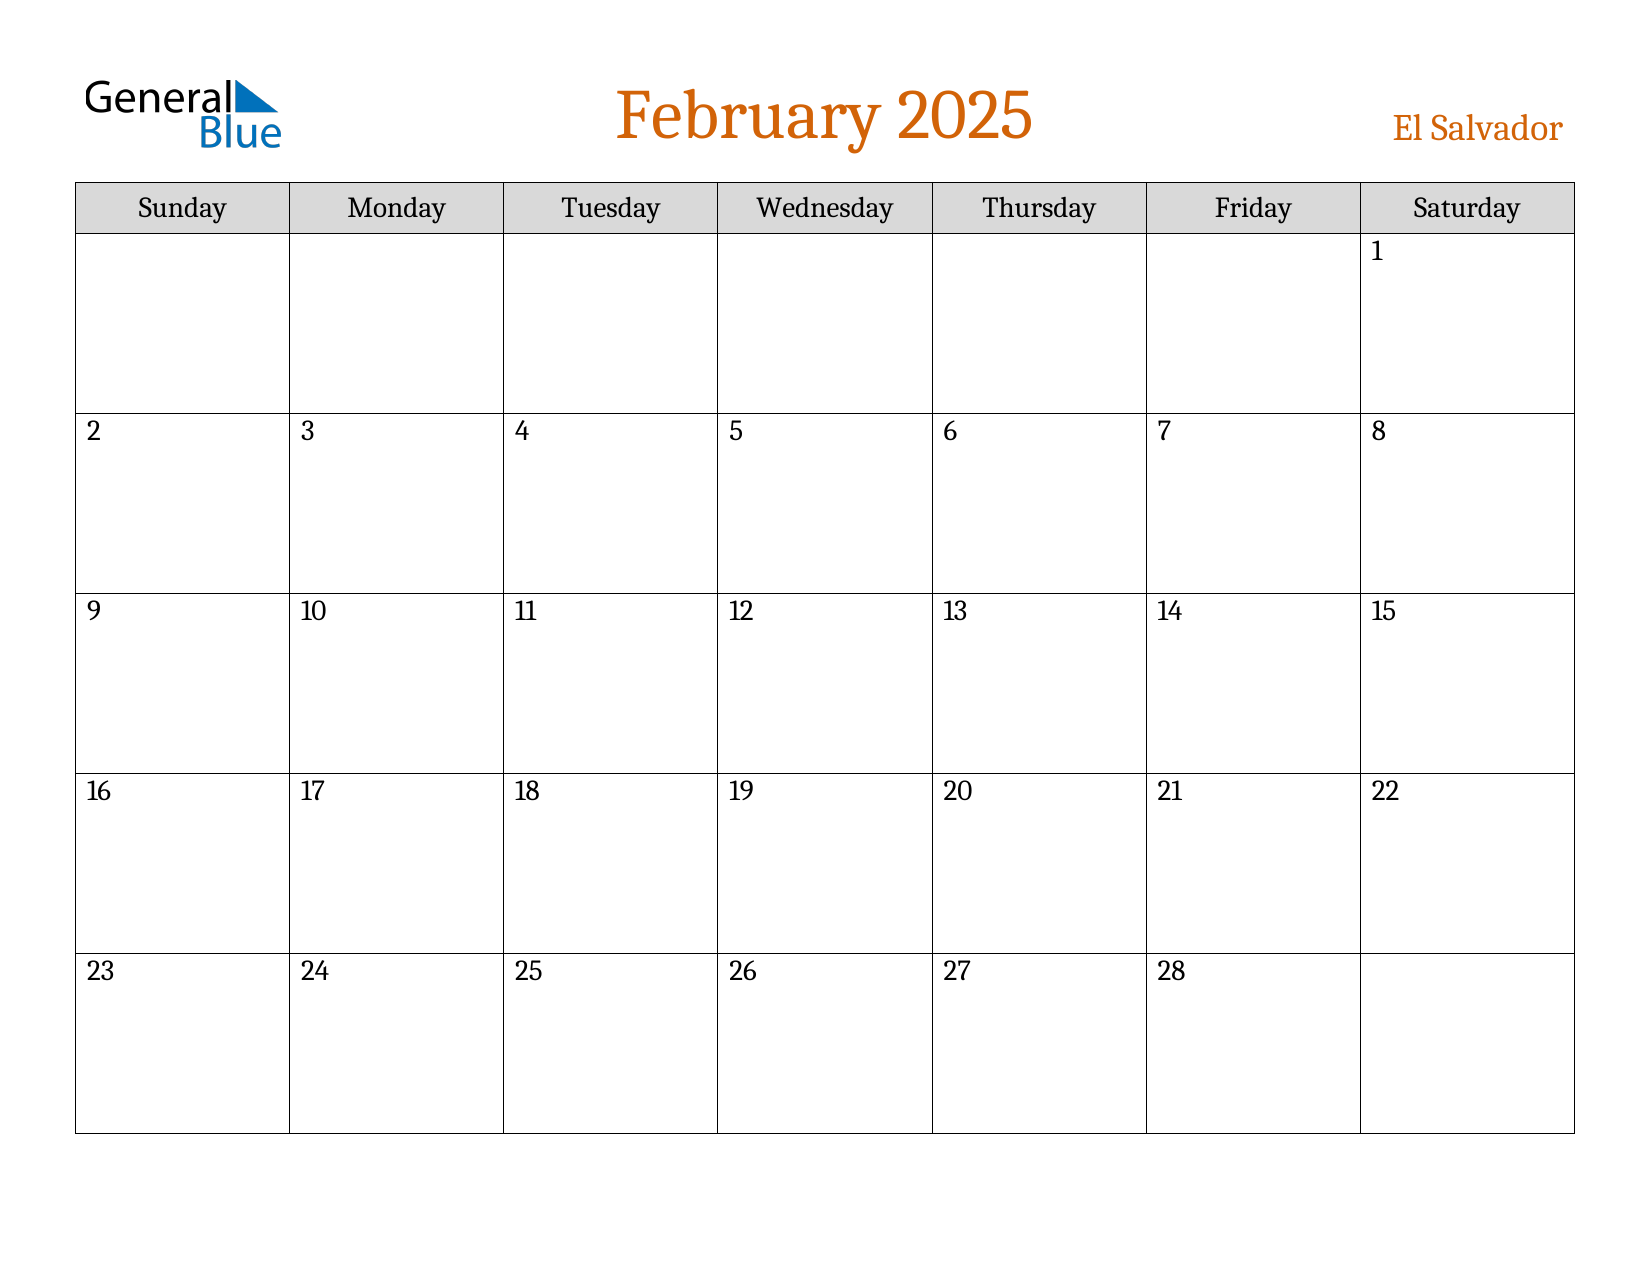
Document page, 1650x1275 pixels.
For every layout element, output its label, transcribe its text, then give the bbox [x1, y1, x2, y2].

table_cell 1 [1361, 234, 1574, 270]
table_cell 15 [1361, 594, 1574, 630]
table_cell [1361, 810, 1574, 953]
table_cell [718, 630, 932, 773]
table_cell [504, 270, 717, 413]
table_cell 22 [1361, 774, 1574, 810]
table_cell 23 [76, 954, 289, 990]
table_cell [1147, 450, 1360, 593]
table_cell 18 [504, 774, 717, 810]
table_cell [718, 270, 932, 413]
table_cell [504, 630, 717, 773]
table_cell [933, 630, 1146, 773]
table_cell 19 [718, 774, 932, 810]
table_cell [1361, 990, 1574, 1133]
table_cell [933, 450, 1146, 593]
table_cell [933, 234, 1146, 270]
table_cell [1361, 450, 1574, 593]
table_cell [290, 270, 503, 413]
table_cell 10 [290, 594, 503, 630]
table_cell [933, 810, 1146, 953]
table_cell 3 [290, 414, 503, 450]
table_cell [718, 990, 932, 1133]
table_cell 13 [933, 594, 1146, 630]
table_cell 16 [76, 774, 289, 810]
table_cell [504, 450, 717, 593]
table_cell Wednesday [718, 183, 932, 233]
table_cell [718, 450, 932, 593]
table_header El Salvador [1146, 75, 1574, 182]
table_cell [76, 234, 289, 270]
table_cell 5 [718, 414, 932, 450]
table_cell [933, 270, 1146, 413]
table_cell Saturday [1361, 183, 1574, 233]
table_cell 9 [76, 594, 289, 630]
table_cell 28 [1147, 954, 1360, 990]
table_cell 24 [290, 954, 503, 990]
table_cell 14 [1147, 594, 1360, 630]
table_cell [290, 234, 503, 270]
table_cell Friday [1147, 183, 1360, 233]
table_cell [76, 630, 289, 773]
table_cell 6 [933, 414, 1146, 450]
table_cell [718, 234, 932, 270]
table_cell 26 [718, 954, 932, 990]
table_cell [290, 630, 503, 773]
table_cell [76, 270, 289, 413]
table_cell [1147, 270, 1360, 413]
table_cell [504, 810, 717, 953]
table_cell Thursday [933, 183, 1146, 233]
table_cell [1147, 990, 1360, 1133]
table_cell [1361, 954, 1574, 990]
table_cell [1147, 234, 1360, 270]
table_cell 12 [718, 594, 932, 630]
table_cell [1147, 810, 1360, 953]
table_cell 7 [1147, 414, 1360, 450]
table_cell [504, 990, 717, 1133]
table_cell [1361, 630, 1574, 773]
table_cell Monday [290, 183, 503, 233]
table_cell 20 [933, 774, 1146, 810]
table_cell [504, 234, 717, 270]
table_cell 11 [504, 594, 717, 630]
table_cell [718, 810, 932, 953]
table_cell [933, 990, 1146, 1133]
table_cell Sunday [76, 183, 289, 233]
picture [86, 80, 281, 148]
table_cell [76, 450, 289, 593]
table_cell [290, 810, 503, 953]
table_cell [1361, 270, 1574, 413]
table_cell [1147, 630, 1360, 773]
table_cell [290, 450, 503, 593]
table_cell Tuesday [504, 183, 717, 233]
table_cell 25 [504, 954, 717, 990]
table_cell [76, 990, 289, 1133]
table_cell 2 [76, 414, 289, 450]
table_cell 4 [504, 414, 717, 450]
table_cell 17 [290, 774, 503, 810]
table_cell 27 [933, 954, 1146, 990]
table_header [76, 75, 503, 182]
table_cell [290, 990, 503, 1133]
table_cell [76, 810, 289, 953]
table_cell 21 [1147, 774, 1360, 810]
table_cell 8 [1361, 414, 1574, 450]
table_header February 2025 [504, 75, 1146, 182]
